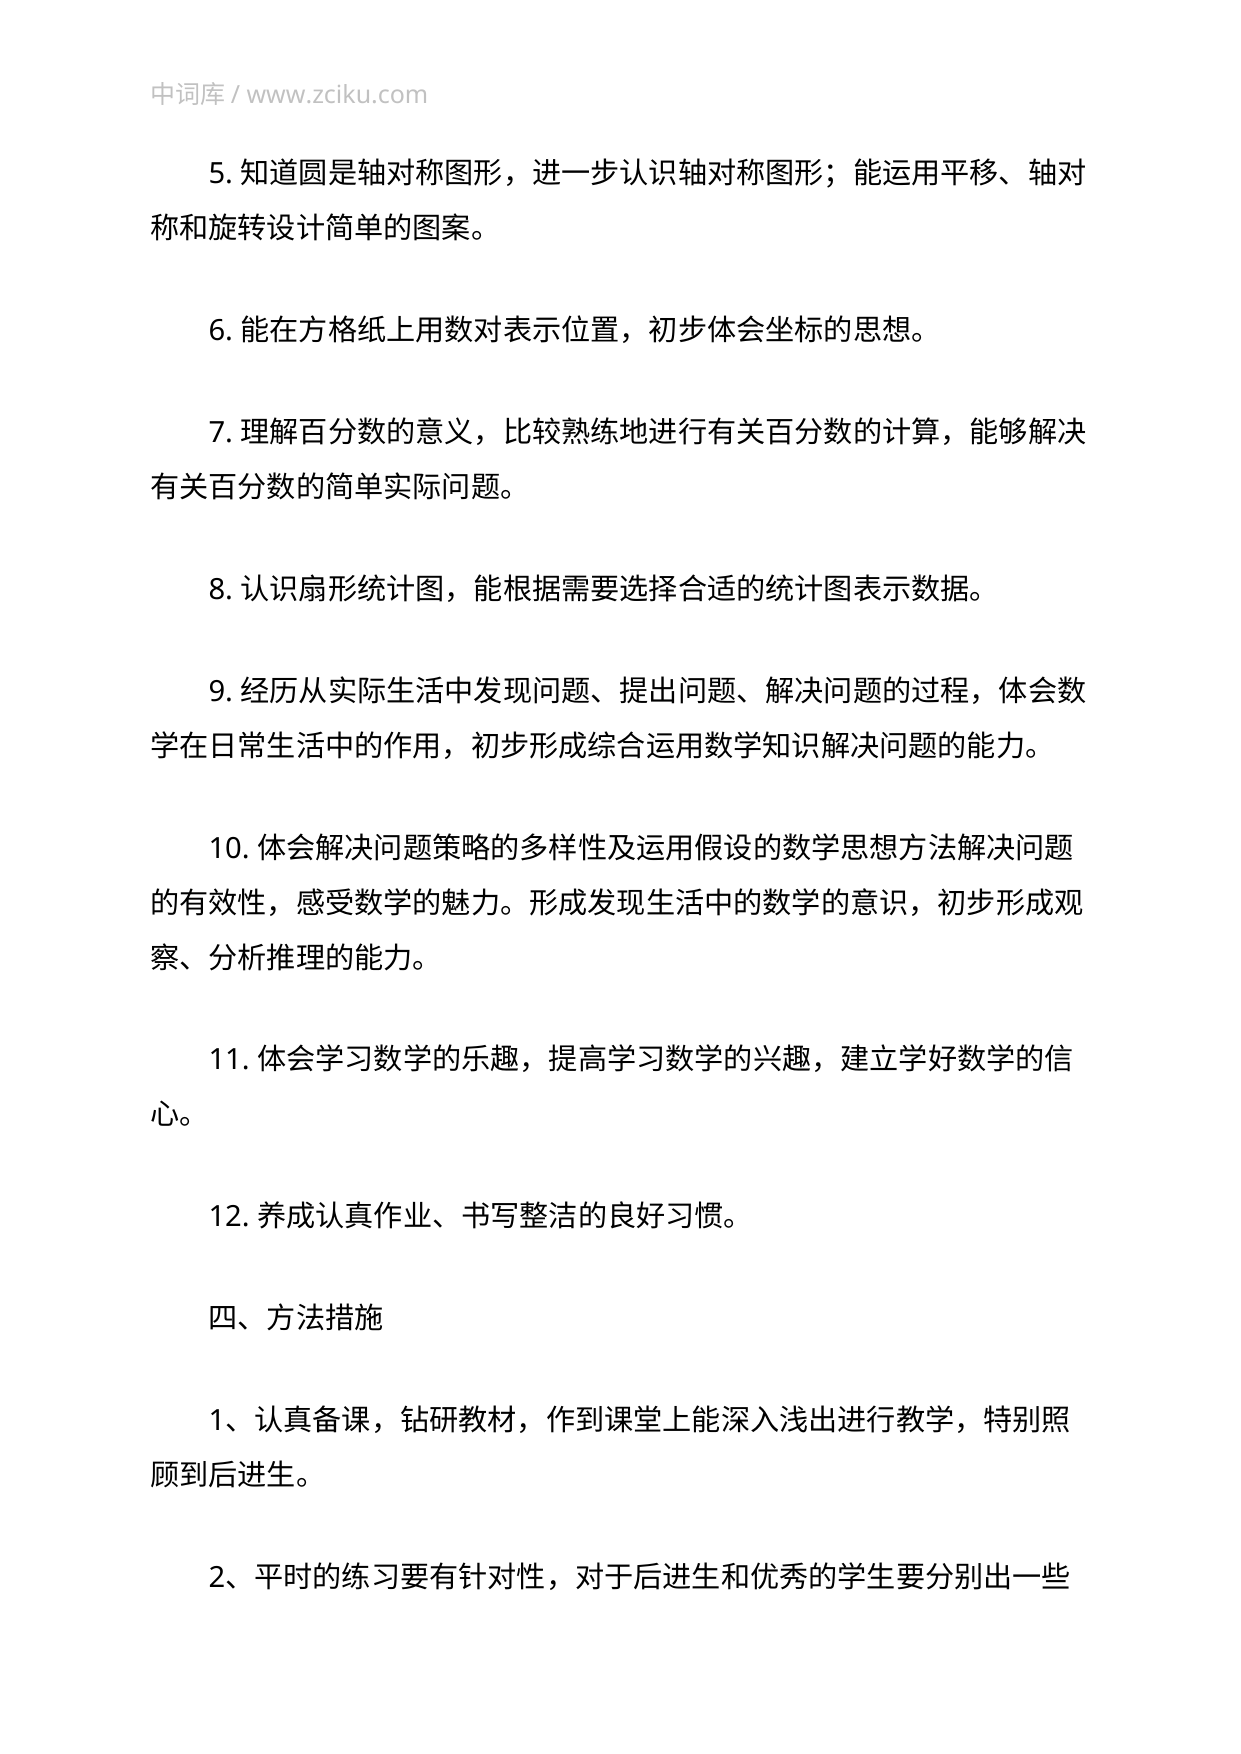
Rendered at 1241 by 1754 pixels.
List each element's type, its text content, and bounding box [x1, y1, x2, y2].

text 6. 能在方格纸上用数对表示位置，初步体会坐标的思想。 [150, 307, 1090, 349]
text 10. 体会解决问题策略的多样性及运用假设的数学思想方法解决问题的有效性，感受数学的魅力。形成发现生活中的数学的意识，初步形成观察、分析推理的能力。 [150, 824, 1090, 976]
text 1、认真备课，钻研教材，作到课堂上能深入浅出进行教学，特别照顾到后进生。 [150, 1396, 1090, 1494]
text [150, 1553, 1090, 1596]
text 12. 养成认真作业、书写整洁的良好习惯。 [150, 1193, 1090, 1235]
text 9. 经历从实际生活中发现问题、提出问题、解决问题的过程，体会数学在日常生活中的作用，初步形成综合运用数学知识解决问题的能力。 [150, 667, 1090, 765]
text 四、方法措施 [150, 1295, 1090, 1337]
text 7. 理解百分数的意义，比较熟练地进行有关百分数的计算，能够解决有关百分数的简单实际问题。 [150, 409, 1090, 506]
text 11. 体会学习数学的乐趣，提高学习数学的兴趣，建立学好数学的信心。 [150, 1036, 1090, 1133]
text 5. 知道圆是轴对称图形，进一步认识轴对称图形；能运用平移、轴对称和旋转设计简单的图案。 [150, 150, 1090, 247]
text 8. 认识扇形统计图，能根据需要选择合适的统计图表示数据。 [150, 566, 1090, 608]
